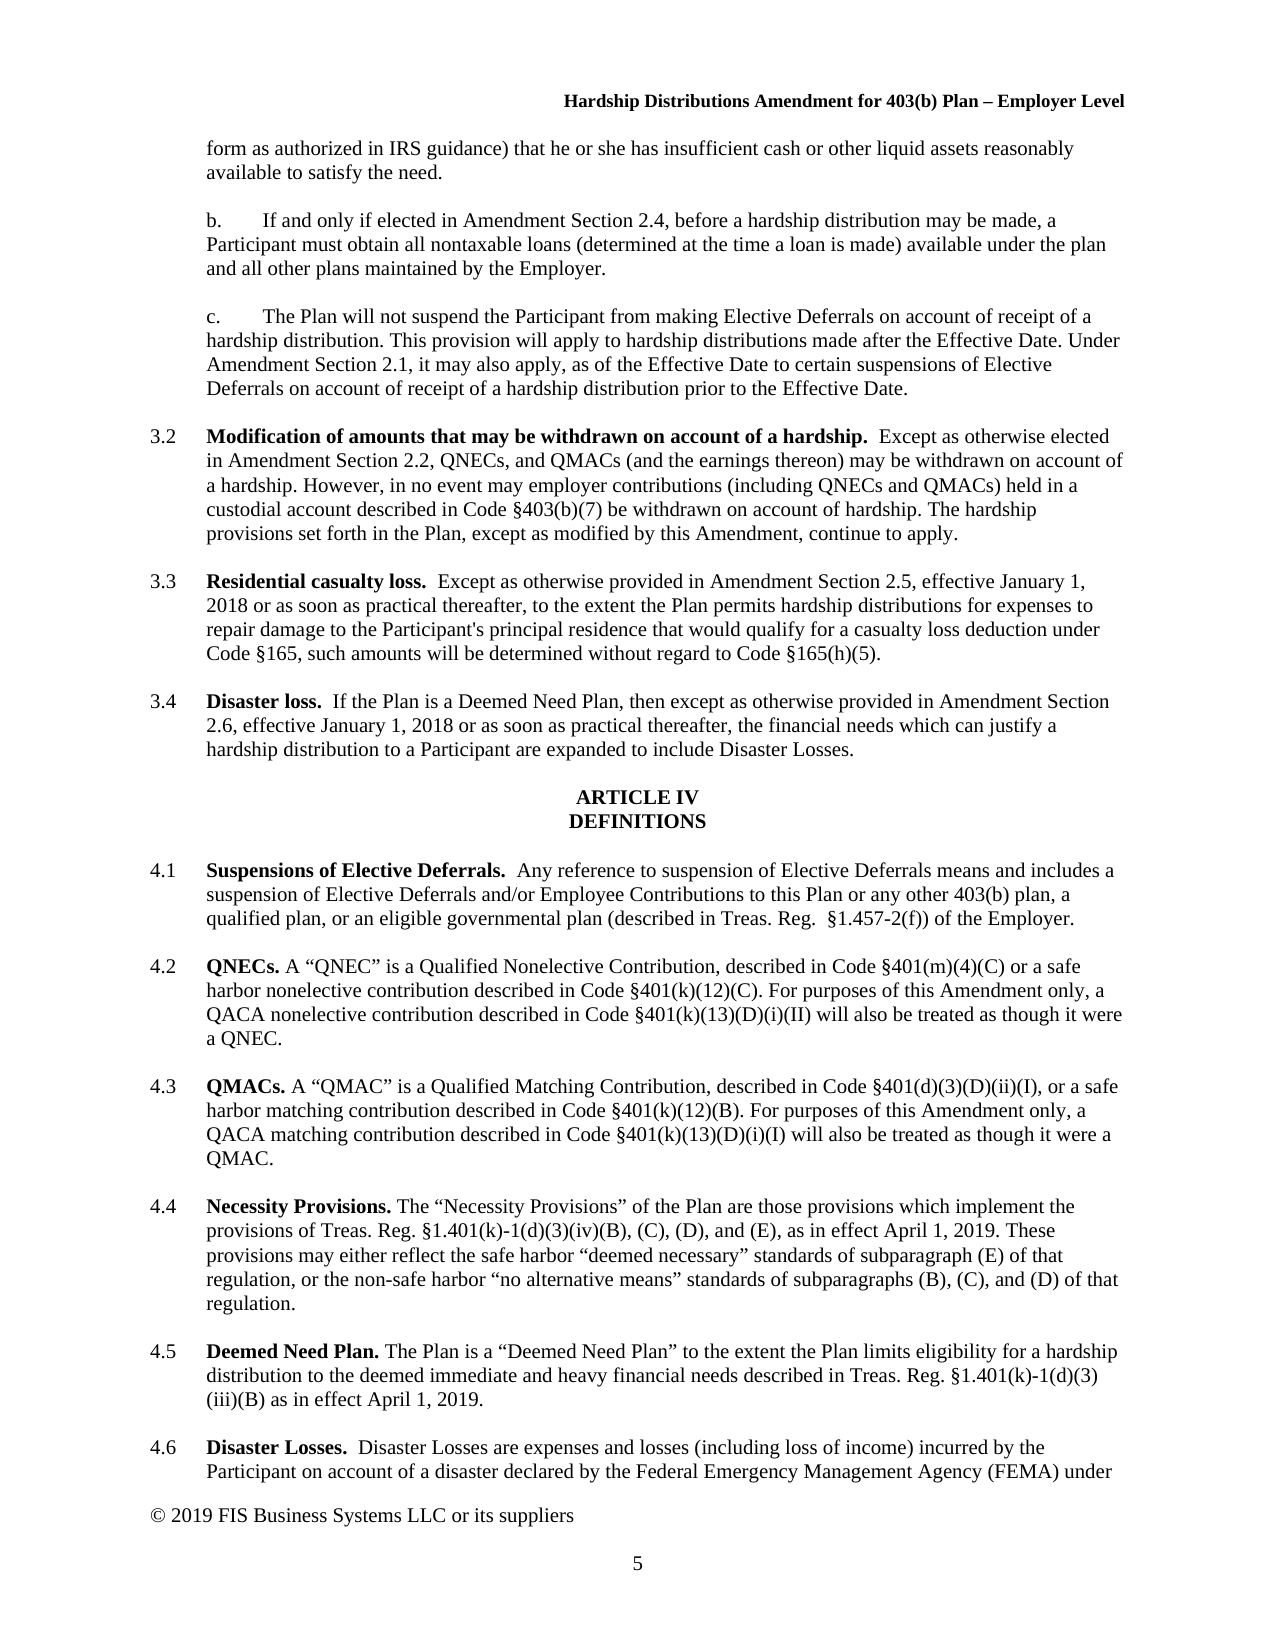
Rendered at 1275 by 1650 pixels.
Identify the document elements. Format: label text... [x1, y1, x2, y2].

text 4.1 Suspensions of Elective Deferrals. Any reference to suspension of Elective Deferrals means and includes a suspension of Elective Deferrals and/or Employee Contributions to this Plan or any other 403(b) plan, a qualified plan, or an eligible governmental plan (described in Treas. Reg. §1.457-2(f)) of the Employer. [150, 857, 1125, 930]
text c. The Plan will not suspend the Participant from making Elective Deferrals on account of receipt of a hardship distribution. This provision will apply to hardship distributions made after the Effective Date. Under Amendment Section 2.1, it may also apply, as of the Effective Date to certain suspensions of Elective Deferrals on account of receipt of a hardship distribution prior to the Effective Date. [206, 304, 1125, 400]
text 4.3 QMACs. A “QMAC” is a Qualified Matching Contribution, described in Code §401(d)(3)(D)(ii)(I), or a safe harbor matching contribution described in Code §401(k)(12)(B). For purposes of this Amendment only, a QACA matching contribution described in Code §401(k)(13)(D)(i)(I) will also be treated as though it were a QMAC. [150, 1074, 1125, 1170]
text 4.2 QNECs. A “QNEC” is a Qualified Nonelective Contribution, described in Code §401(m)(4)(C) or a safe harbor nonelective contribution described in Code §401(k)(12)(C). For purposes of this Amendment only, a QACA nonelective contribution described in Code §401(k)(13)(D)(i)(II) will also be treated as though it were a QNEC. [150, 954, 1125, 1050]
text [150, 1435, 1125, 1483]
text 4.5 Deemed Need Plan. The Plan is a “Deemed Need Plan” to the extent the Plan limits eligibility for a hardship distribution to the deemed immediate and heavy financial needs described in Treas. Reg. §1.401(k)-1(d)(3)(iii)(B) as in effect April 1, 2019. [150, 1339, 1125, 1411]
text ARTICLE IV [150, 785, 1125, 809]
text 3.3 Residential casualty loss. Except as otherwise provided in Amendment Section 2.5, effective January 1, 2018 or as soon as practical thereafter, to the extent the Plan permits hardship distributions for expenses to repair damage to the Participant's principal residence that would qualify for a casualty loss deduction under Code §165, such amounts will be determined without regard to Code §165(h)(5). [150, 569, 1125, 665]
text b. If and only if elected in Amendment Section 2.4, before a hardship distribution may be made, a Participant must obtain all nontaxable loans (determined at the time a loan is made) available under the plan and all other plans maintained by the Employer. [206, 208, 1125, 280]
text 3.4 Disaster loss. If the Plan is a Deemed Need Plan, then except as otherwise provided in Amendment Section 2.6, effective January 1, 2018 or as soon as practical thereafter, the financial needs which can justify a hardship distribution to a Participant are expanded to include Disaster Losses. [150, 689, 1125, 761]
text 4.4 Necessity Provisions. The “Necessity Provisions” of the Plan are those provisions which implement the provisions of Treas. Reg. §1.401(k)-1(d)(3)(iv)(B), (C), (D), and (E), as in effect April 1, 2019. These provisions may either reflect the safe harbor “deemed necessary” standards of subparagraph (E) of that regulation, or the non-safe harbor “no alternative means” standards of subparagraphs (B), (C), and (D) of that regulation. [150, 1194, 1125, 1315]
text 3.2 Modification of amounts that may be withdrawn on account of a hardship. Except as otherwise elected in Amendment Section 2.2, QNECs, and QMACs (and the earnings thereon) may be withdrawn on account of a hardship. However, in no event may employer contributions (including QNECs and QMACs) held in a custodial account described in Code §403(b)(7) be withdrawn on account of hardship. The hardship provisions set forth in the Plan, except as modified by this Amendment, continue to apply. [150, 424, 1125, 545]
text DEFINITIONS [150, 809, 1125, 833]
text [206, 136, 1125, 184]
